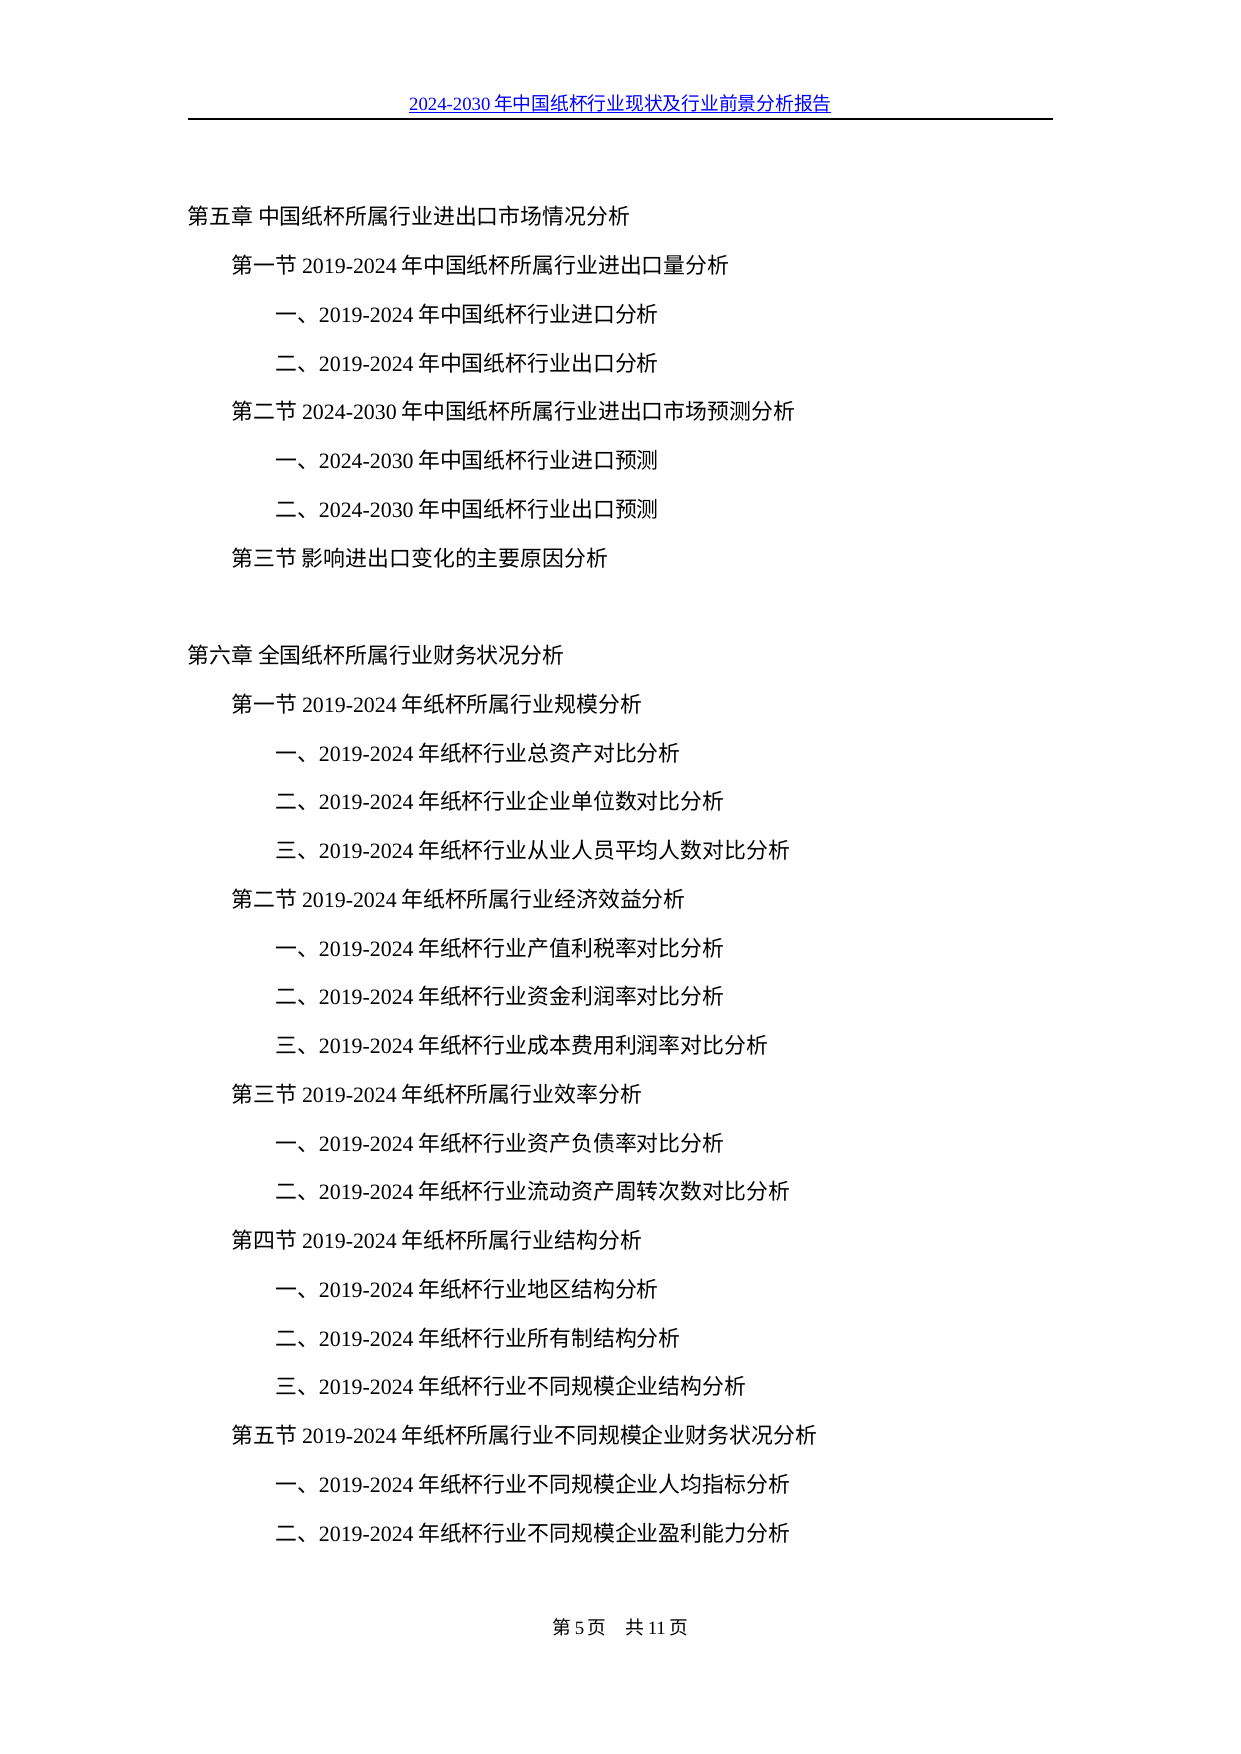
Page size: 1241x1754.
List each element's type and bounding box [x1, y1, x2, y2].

text [187, 150, 1053, 1548]
